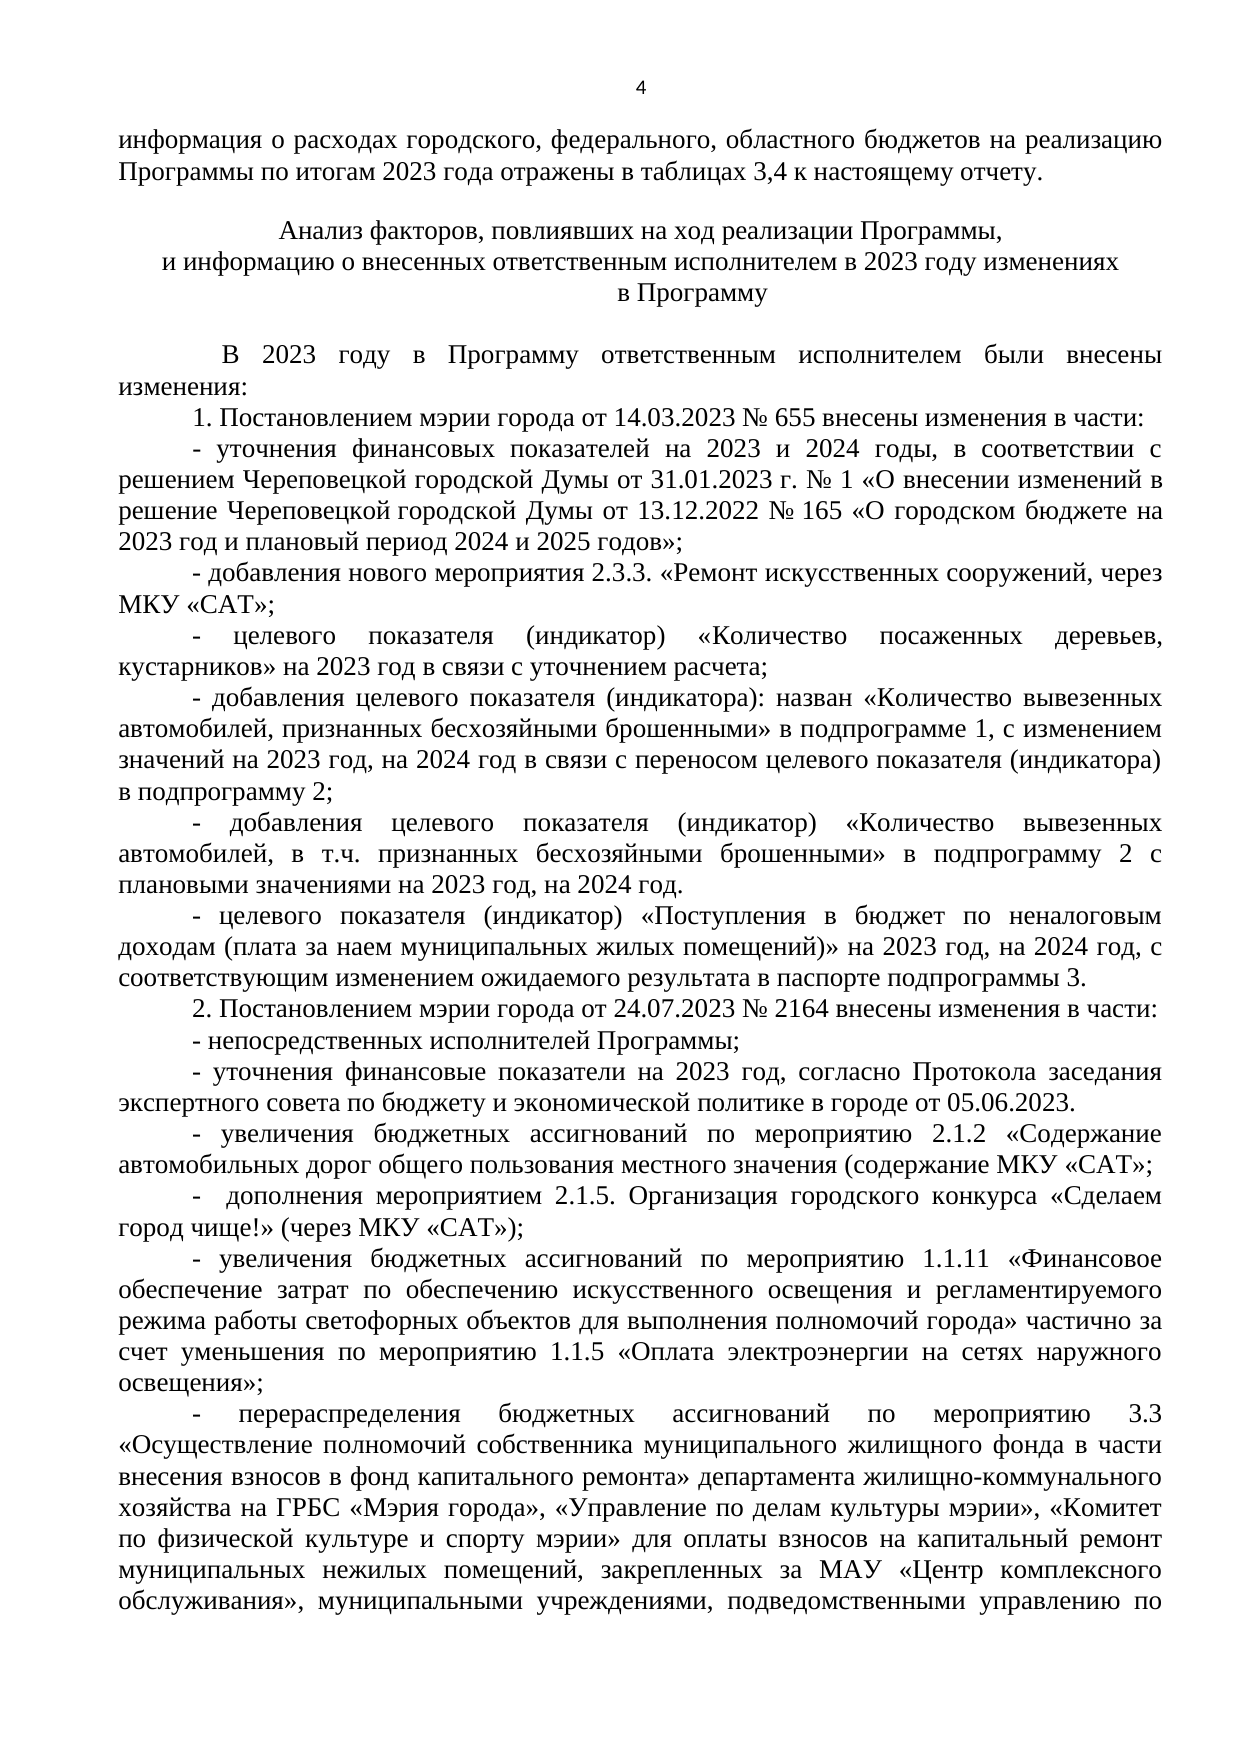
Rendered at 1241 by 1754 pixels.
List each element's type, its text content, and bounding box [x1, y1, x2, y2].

text - уточнения финансовых показателей на 2023 и 2024 годы, в соответствии с решением Череповецкой городской Думы от 31.01.2023 г. № 1 «О внесении изменений в решение Череповецкой городской Думы от 13.12.2022 № 165 «О городском бюджете на 2023 год и плановый период 2024 и 2025 годов»; [118, 432, 1163, 557]
text - уточнения финансовые показатели на 2023 год, согласно Протокола заседания экспертного совета по бюджету и экономической политике в городе от 05.06.2023. [118, 1055, 1163, 1117]
text в Программу [118, 276, 1163, 307]
text - дополнения мероприятием 2.1.5. Организация городского конкурса «Сделаем город чище!» (через МКУ «САТ»); [118, 1179, 1163, 1242]
text В 2023 году в Программу ответственным исполнителем были внесены изменения: [118, 338, 1163, 401]
text 2. Постановлением мэрии города от 24.07.2023 № 2164 внесены изменения в части: [118, 993, 1163, 1024]
text Анализ факторов, повлиявших на ход реализации Программы, [118, 214, 1163, 245]
text - увеличения бюджетных ассигнований по мероприятию 2.1.2 «Содержание автомобильных дорог общего пользования местного значения (содержание МКУ «САТ»; [118, 1117, 1163, 1179]
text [118, 124, 1163, 186]
text - непосредственных исполнителей Программы; [118, 1024, 1163, 1055]
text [118, 1397, 1163, 1616]
text - добавления нового мероприятия 2.3.3. «Ремонт искусственных сооружений, через МКУ «САТ»; [118, 557, 1163, 619]
text - увеличения бюджетных ассигнований по мероприятию 1.1.11 «Финансовое обеспечение затрат по обеспечению искусственного освещения и регламентируемого режима работы светофорных объектов для выполнения полномочий города» частично за счет уменьшения по мероприятию 1.1.5 «Оплата электроэнергии на сетях наружного освещения»; [118, 1242, 1163, 1397]
text - целевого показателя (индикатор) «Количество посаженных деревьев, кустарников» на 2023 год в связи с уточнением расчета; [118, 619, 1163, 681]
text и информацию о внесенных ответственным исполнителем в 2023 году изменениях [118, 245, 1163, 276]
text - добавления целевого показателя (индикатора): назван «Количество вывезенных автомобилей, признанных бесхозяйными брошенными» в подпрограмме 1, с изменением значений на 2023 год, на 2024 год в связи с переносом целевого показателя (индикатора) в подпрограмму 2; [118, 681, 1163, 806]
text 1. Постановлением мэрии города от 14.03.2023 № 655 внесены изменения в части: [118, 401, 1163, 432]
text - целевого показателя (индикатор) «Поступления в бюджет по неналоговым доходам (плата за наем муниципальных жилых помещений)» на 2023 год, на 2024 год, с соответствующим изменением ожидаемого результата в паспорте подпрограммы 3. [118, 899, 1163, 993]
text - добавления целевого показателя (индикатор) «Количество вывезенных автомобилей, в т.ч. признанных бесхозяйными брошенными» в подпрограмму 2 с плановыми значениями на 2023 год, на 2024 год. [118, 806, 1163, 899]
